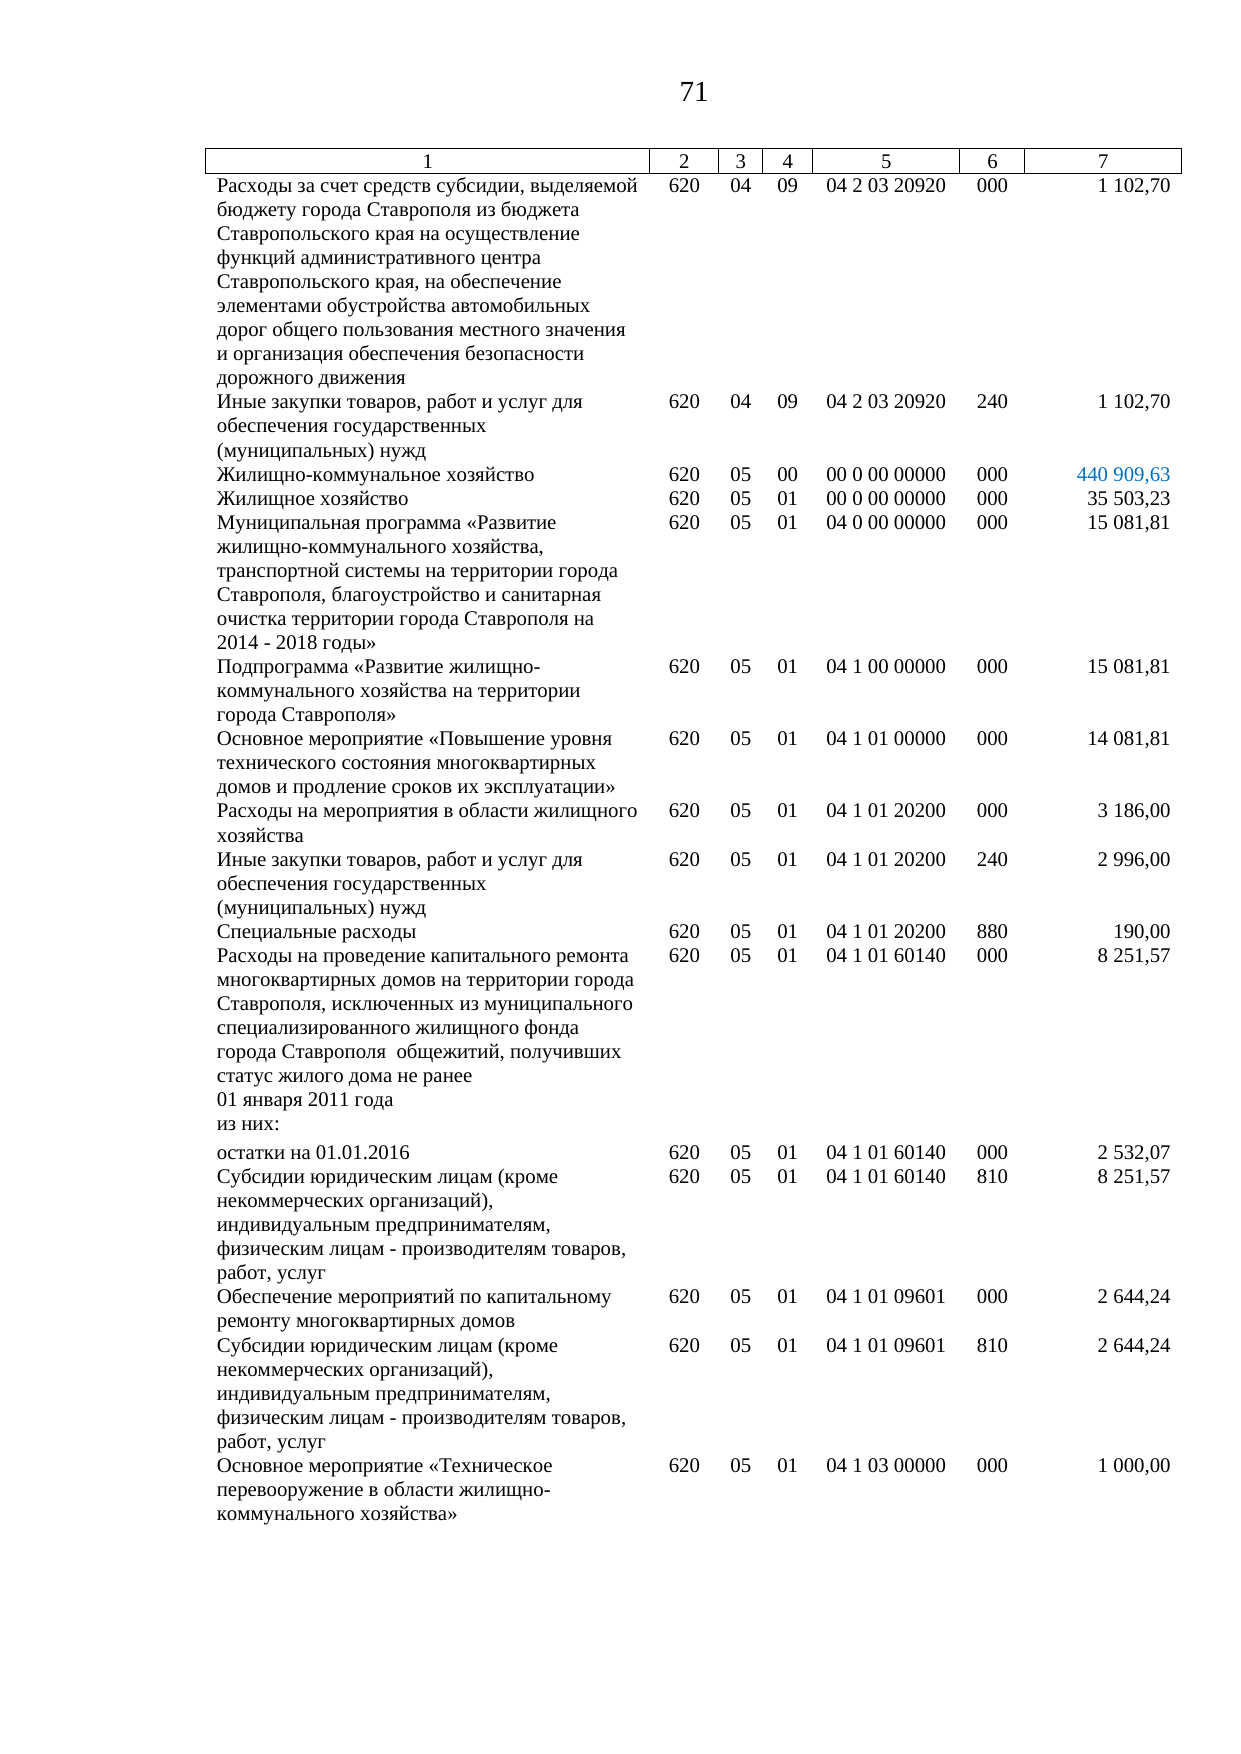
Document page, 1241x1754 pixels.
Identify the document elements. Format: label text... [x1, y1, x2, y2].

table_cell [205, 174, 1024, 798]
table_header 2 [650, 149, 718, 173]
table_header 5 [813, 149, 959, 173]
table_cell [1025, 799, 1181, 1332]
table_header 3 [719, 149, 762, 173]
table_header 7 [1025, 149, 1181, 173]
table_header 1 [206, 149, 649, 173]
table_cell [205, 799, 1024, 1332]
table_header 4 [763, 149, 812, 173]
table_header 6 [960, 149, 1024, 173]
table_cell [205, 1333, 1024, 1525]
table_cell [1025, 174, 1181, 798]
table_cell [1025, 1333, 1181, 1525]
